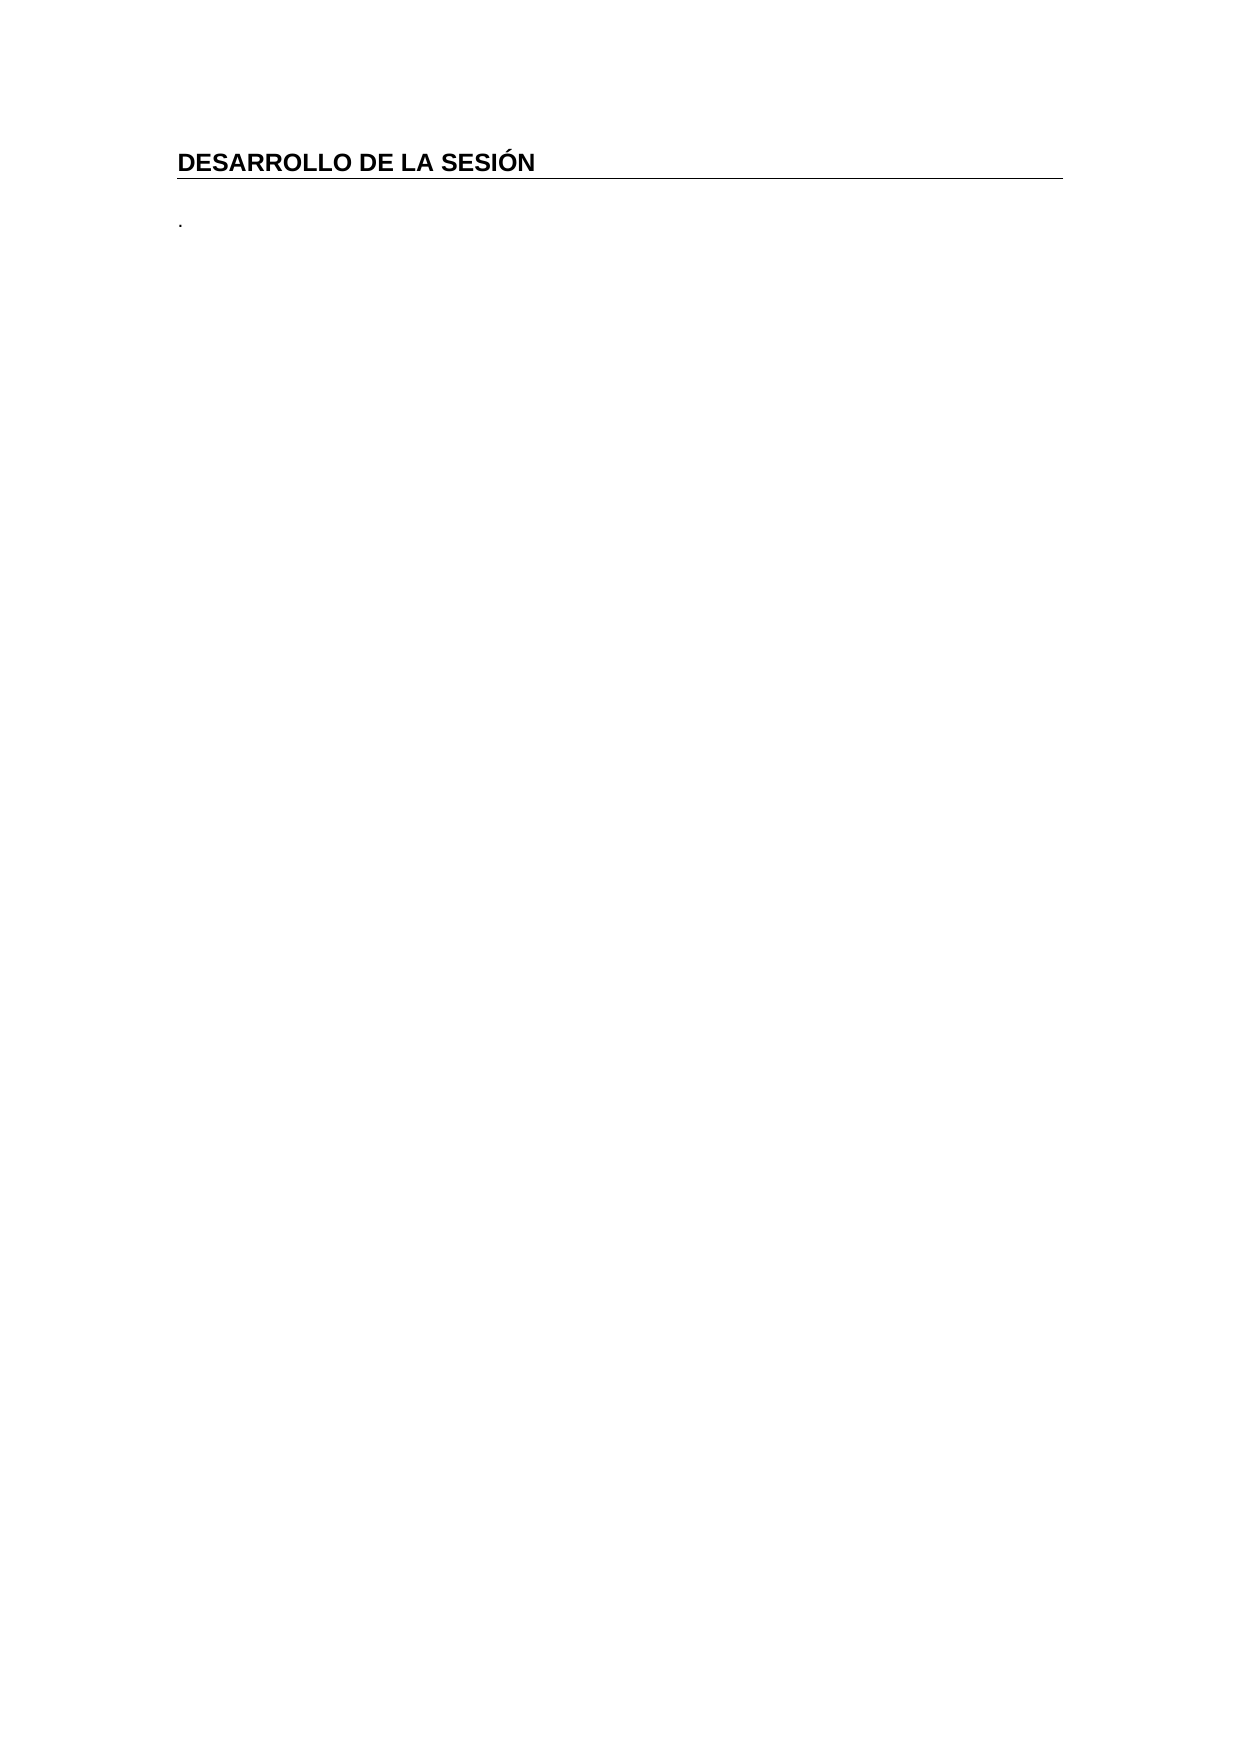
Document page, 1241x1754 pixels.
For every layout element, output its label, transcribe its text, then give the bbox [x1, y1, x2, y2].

text DESARROLLO DE LA SESIÓN [177, 148, 1063, 178]
text . [177, 208, 1063, 232]
